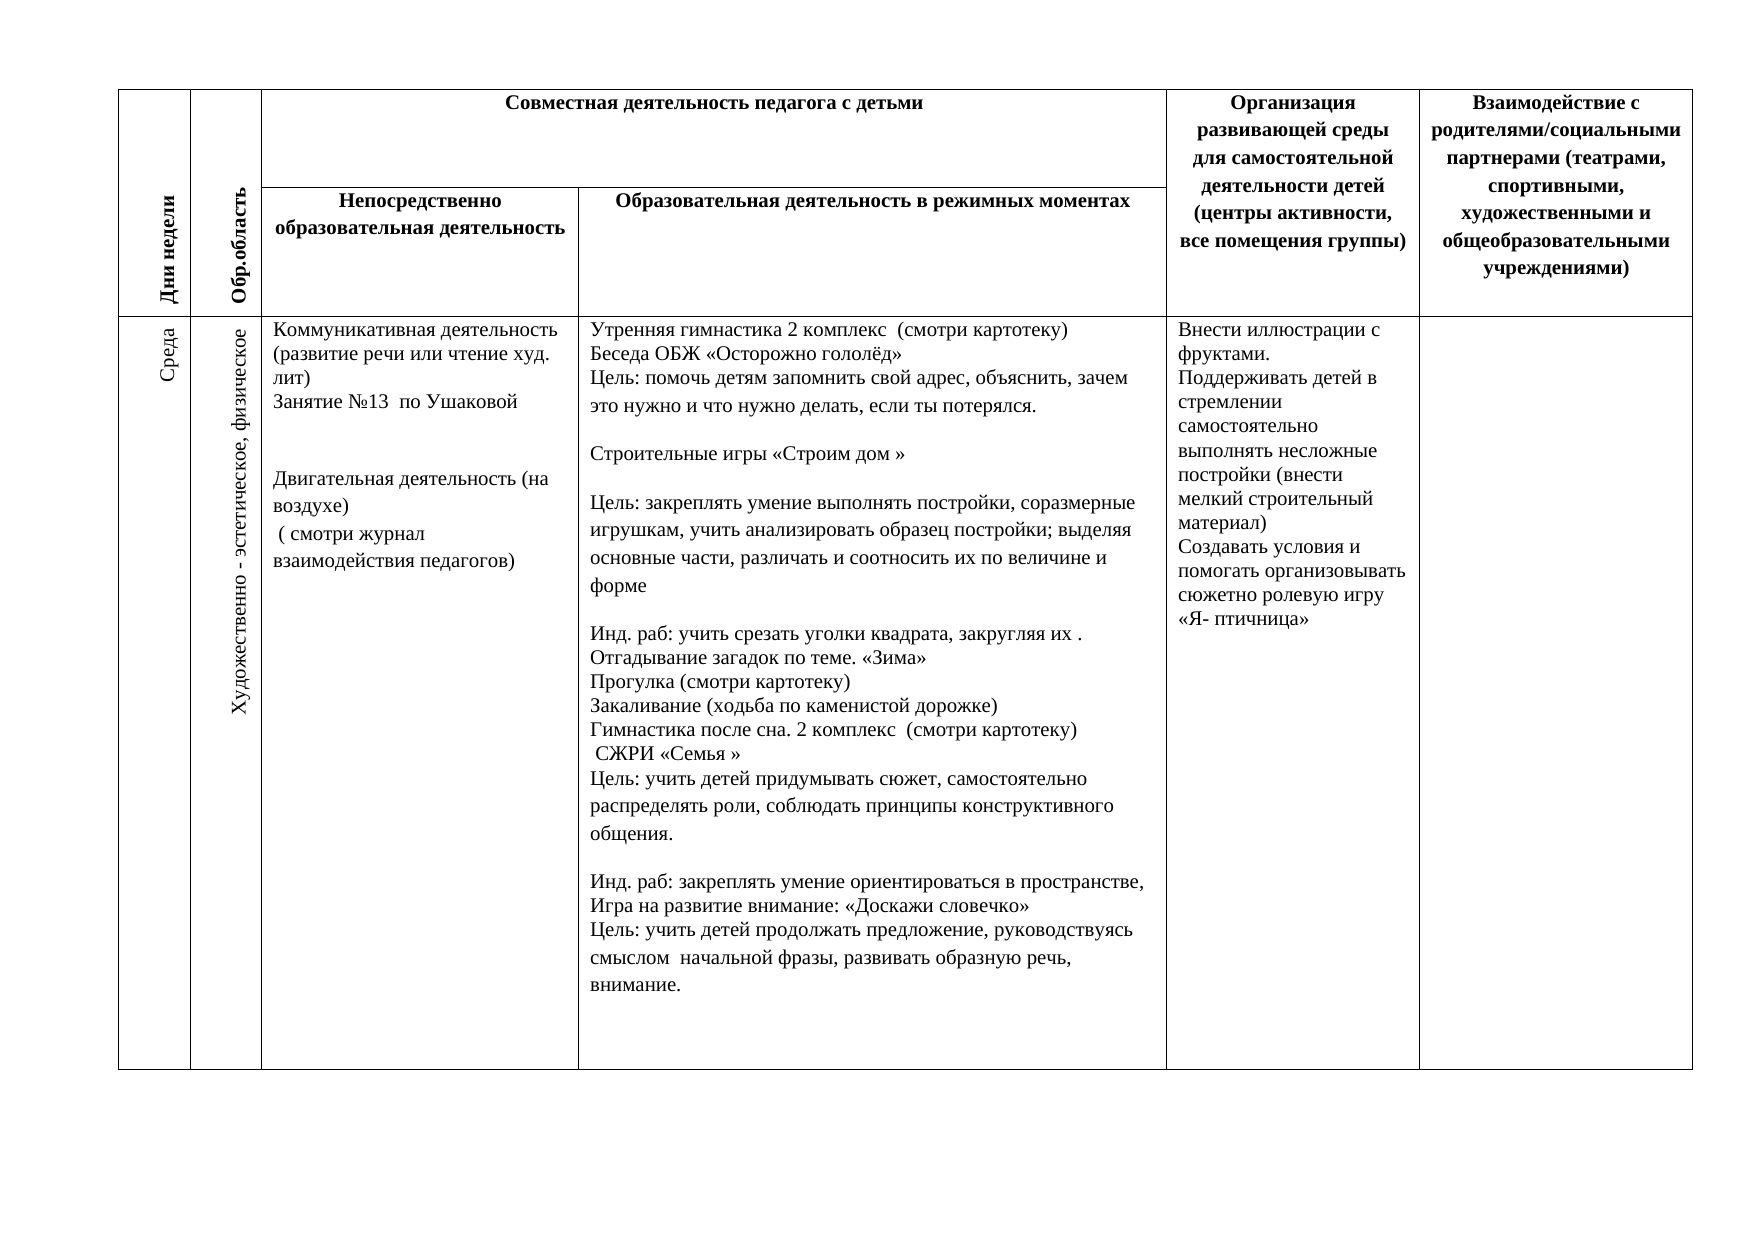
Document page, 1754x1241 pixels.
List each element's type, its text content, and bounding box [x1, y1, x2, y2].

table_header Обр.область [191, 90, 261, 316]
table_header Совместная деятельность педагога с детьми [262, 90, 1166, 187]
table_cell Непосредственно образовательная деятельность [262, 188, 578, 316]
table_cell Коммуникативная деятельность (развитие речи или чтение худ. лит) Занятие №13 по Ушаковой Двигательная деятельность (на воздухе) ( смотри журнал взаимодействия педагогов) [262, 317, 578, 1069]
table_cell Внести иллюстрации с фруктами. Поддерживать детей в стремлении самостоятельно выполнять несложные постройки (внести мелкий строительный материал) Создавать условия и помогать организовывать сюжетно ролевую игру «Я- птичница» [1167, 317, 1419, 1069]
table_cell Среда [119, 317, 190, 1069]
table_cell Образовательная деятельность в режимных моментах [579, 188, 1166, 316]
table_cell [1420, 317, 1692, 1069]
table_cell Утренняя гимнастика 2 комплекс (смотри картотеку) Беседа ОБЖ «Осторожно гололёд» Цель: помочь детям запомнить свой адрес, объяснить, зачем это нужно и что нужно делать, если ты потерялся. Строительные игры «Строим дом » Цель: закреплять умение выполнять постройки, соразмерные игрушкам, учить анализировать образец постройки; выделяя основные части, различать и соотносить их по величине и форме Инд. раб: учить срезать уголки квадрата, закругляя их . Отгадывание загадок по теме. «Зима» Прогулка (смотри картотеку) Закаливание (ходьба по каменистой дорожке) Гимнастика после сна. 2 комплекс (смотри картотеку) СЖРИ «Семья » Цель: учить детей придумывать сюжет, самостоятельно распределять роли, соблюдать принципы конструктивного общения. Инд. раб: закреплять умение ориентироваться в пространстве, Игра на развитие внимание: «Доскажи словечко» Цель: учить детей продолжать предложение, руководствуясь смыслом начальной фразы, развивать образную речь, внимание. [579, 317, 1166, 1069]
table_header Организация развивающей среды для самостоятельной деятельности детей (центры активности, все помещения группы) [1167, 90, 1419, 316]
table_header Дни недели [119, 90, 190, 316]
table_cell Художественно - эстетическое, физическое [191, 317, 261, 1069]
table_header Взаимодействие с родителями/социальными партнерами (театрами, спортивными, художественными и общеобразовательными учреждениями) [1420, 90, 1692, 316]
